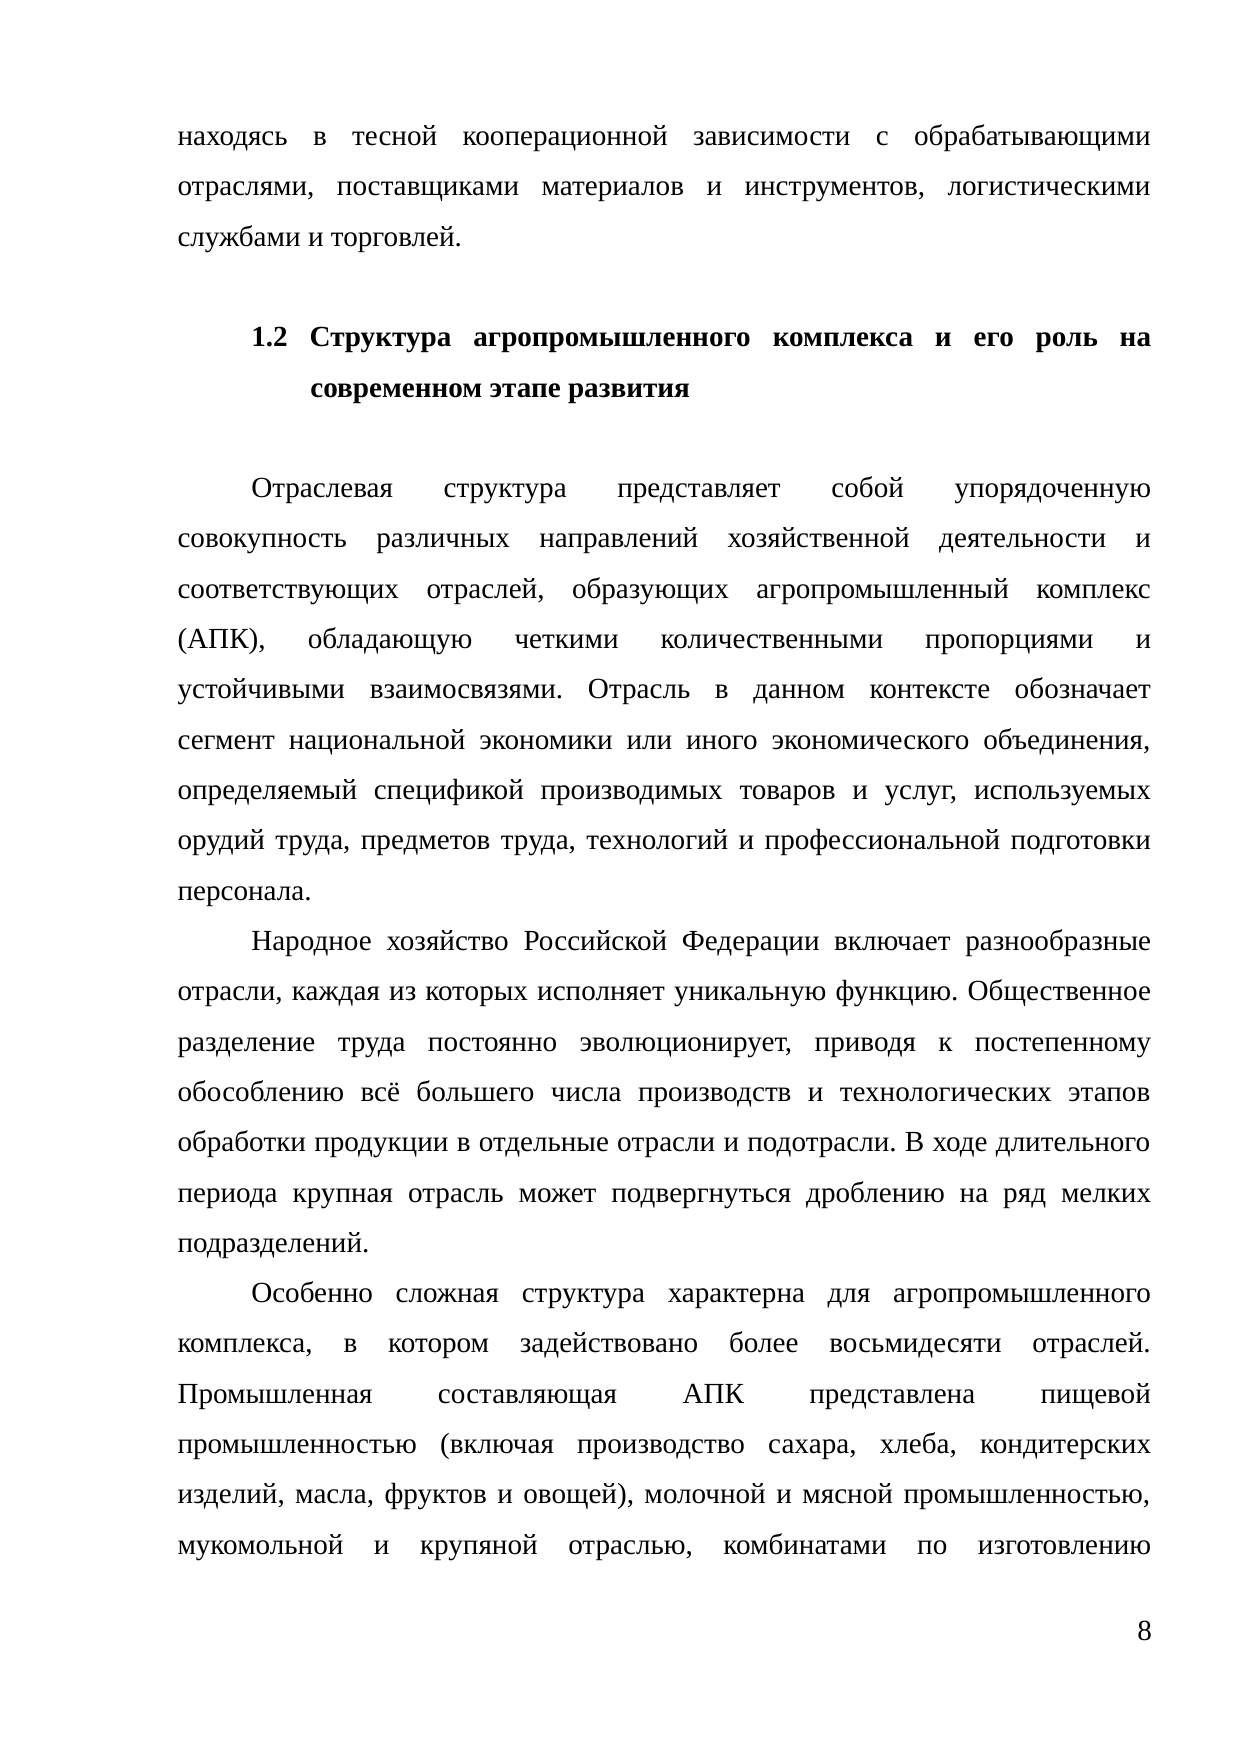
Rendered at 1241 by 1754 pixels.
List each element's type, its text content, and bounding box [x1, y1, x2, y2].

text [177, 1275, 1152, 1560]
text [177, 118, 1152, 252]
subtitle 1.2 Структура агропромышленного комплекса и его роль на современном этапе развития [251, 319, 1152, 403]
text Народное хозяйство Российской Федерации включает разнообразные отрасли, каждая из которых исполняет уникальную функцию. Общественное разделение труда постоянно эволюционирует, приводя к постепенному обособлению всё большего числа производств и технологических этапов обработки продукции в отдельные отрасли и подотрасли. В ходе длительного периода крупная отрасль может подвергнуться дроблению на ряд мелких подразделений. [177, 923, 1152, 1258]
text Отраслевая структура представляет собой упорядоченную совокупность различных направлений хозяйственной деятельности и соответствующих отраслей, образующих агропромышленный комплекс (АПК), обладающую четкими количественными пропорциями и устойчивыми взаимосвязями. Отрасль в данном контексте обозначает сегмент национальной экономики или иного экономического объединения, определяемый спецификой производимых товаров и услуг, используемых орудий труда, предметов труда, технологий и профессиональной подготовки персонала. [177, 470, 1152, 906]
